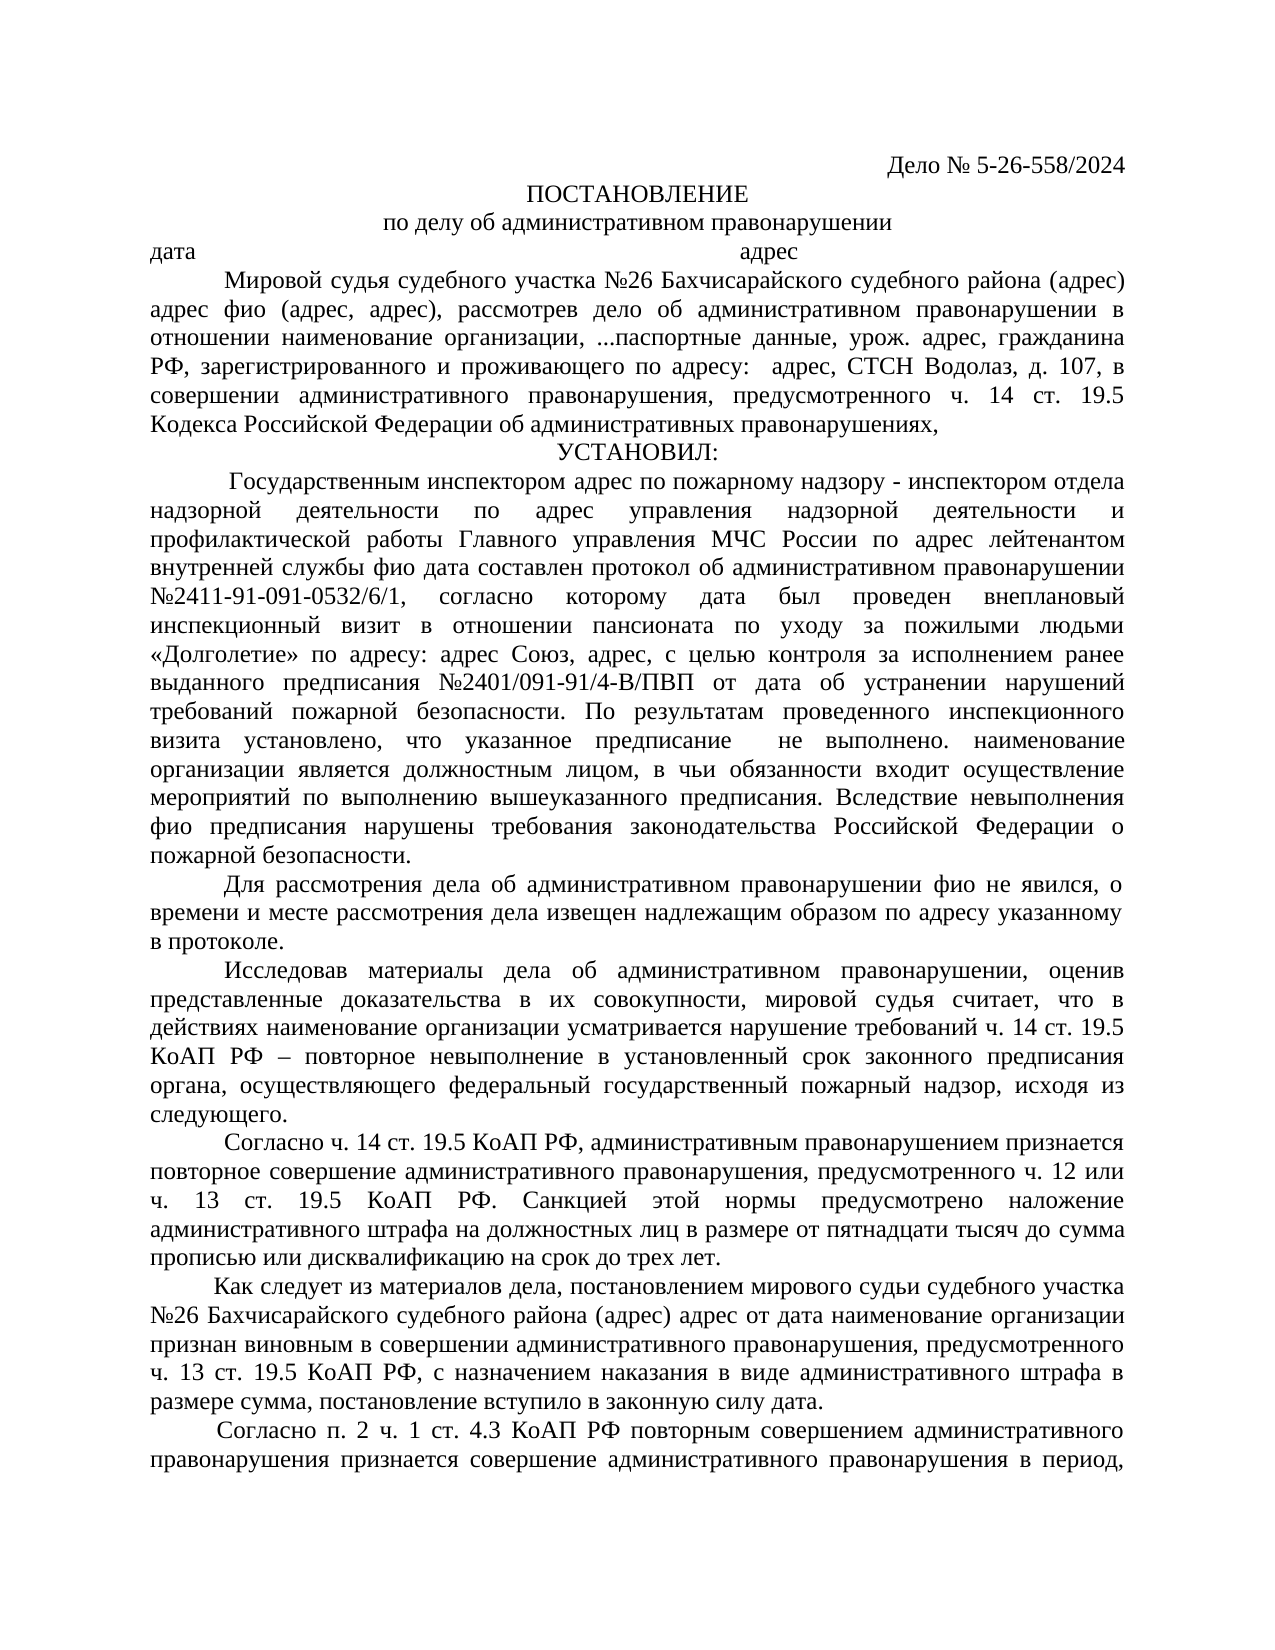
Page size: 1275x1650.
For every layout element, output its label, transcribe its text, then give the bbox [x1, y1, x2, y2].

text ПОСТАНОВЛЕНИЕ [150, 179, 1125, 207]
text дата адрес [150, 236, 1125, 265]
text Исследовав материалы дела об административном правонарушении, оценив представленные доказательства в их совокупности, мировой судья считает, что в действиях наименование организации усматривается нарушение требований ч. 14 ст. 19.5 КоАП РФ – повторное невыполнение в установленный срок законного предписания органа, осуществляющего федеральный государственный пожарный надзор, исходя из следующего. [150, 955, 1125, 1127]
text УСТАНОВИЛ: [150, 437, 1125, 466]
text Для рассмотрения дела об административном правонарушении фио не явился, о времени и месте рассмотрения дела извещен надлежащим образом по адресу указанному в протоколе. [150, 869, 1123, 955]
text по делу об административном правонарушении [150, 207, 1125, 236]
text Мировой судья судебного участка №26 Бахчисарайского судебного района (адрес) адрес фио (адрес, адрес), рассмотрев дело об административном правонарушении в отношении наименование организации, ...паспортные данные, урож. адрес, гражданина РФ, зарегистрированного и проживающего по адресу: адрес, СТСН Водолаз, д. 107, в совершении административного правонарушения, предусмотренного ч. 14 ст. 19.5 Кодекса Российской Федерации об административных правонарушениях, [150, 265, 1125, 437]
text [150, 1415, 1125, 1472]
text Как следует из материалов дела, постановлением мирового судьи судебного участка №26 Бахчисарайского судебного района (адрес) адрес от дата наименование организации признан виновным в совершении административного правонарушения, предусмотренного ч. 13 ст. 19.5 КоАП РФ, с назначением наказания в виде административного штрафа в размере сумма, постановление вступило в законную силу дата. [150, 1271, 1125, 1415]
text Дело № 5-26-558/2024 [150, 150, 1125, 179]
text Государственным инспектором адрес по пожарному надзору - инспектором отдела надзорной деятельности по адрес управления надзорной деятельности и профилактической работы Главного управления МЧС России по адрес лейтенантом внутренней службы фио дата составлен протокол об административном правонарушении №2411-91-091-0532/6/1, согласно которому дата был проведен внеплановый инспекционный визит в отношении пансионата по уходу за пожилыми людьми «Долголетие» по адресу: адрес Союз, адрес, с целью контроля за исполнением ранее выданного предписания №2401/091-91/4-В/ПВП от дата об устранении нарушений требований пожарной безопасности. По результатам проведенного инспекционного визита установлено, что указанное предписание не выполнено. наименование организации является должностным лицом, в чьи обязанности входит осуществление мероприятий по выполнению вышеуказанного предписания. Вследствие невыполнения фио предписания нарушены требования законодательства Российской Федерации о пожарной безопасности. [150, 466, 1125, 869]
text Согласно ч. 14 ст. 19.5 КоАП РФ, административным правонарушением признается повторное совершение административного правонарушения, предусмотренного ч. 12 или ч. 13 ст. 19.5 КоАП РФ. Санкцией этой нормы предусмотрено наложение административного штрафа на должностных лиц в размере от пятнадцати тысяч до сумма прописью или дисквалификацию на срок до трех лет. [150, 1127, 1125, 1271]
